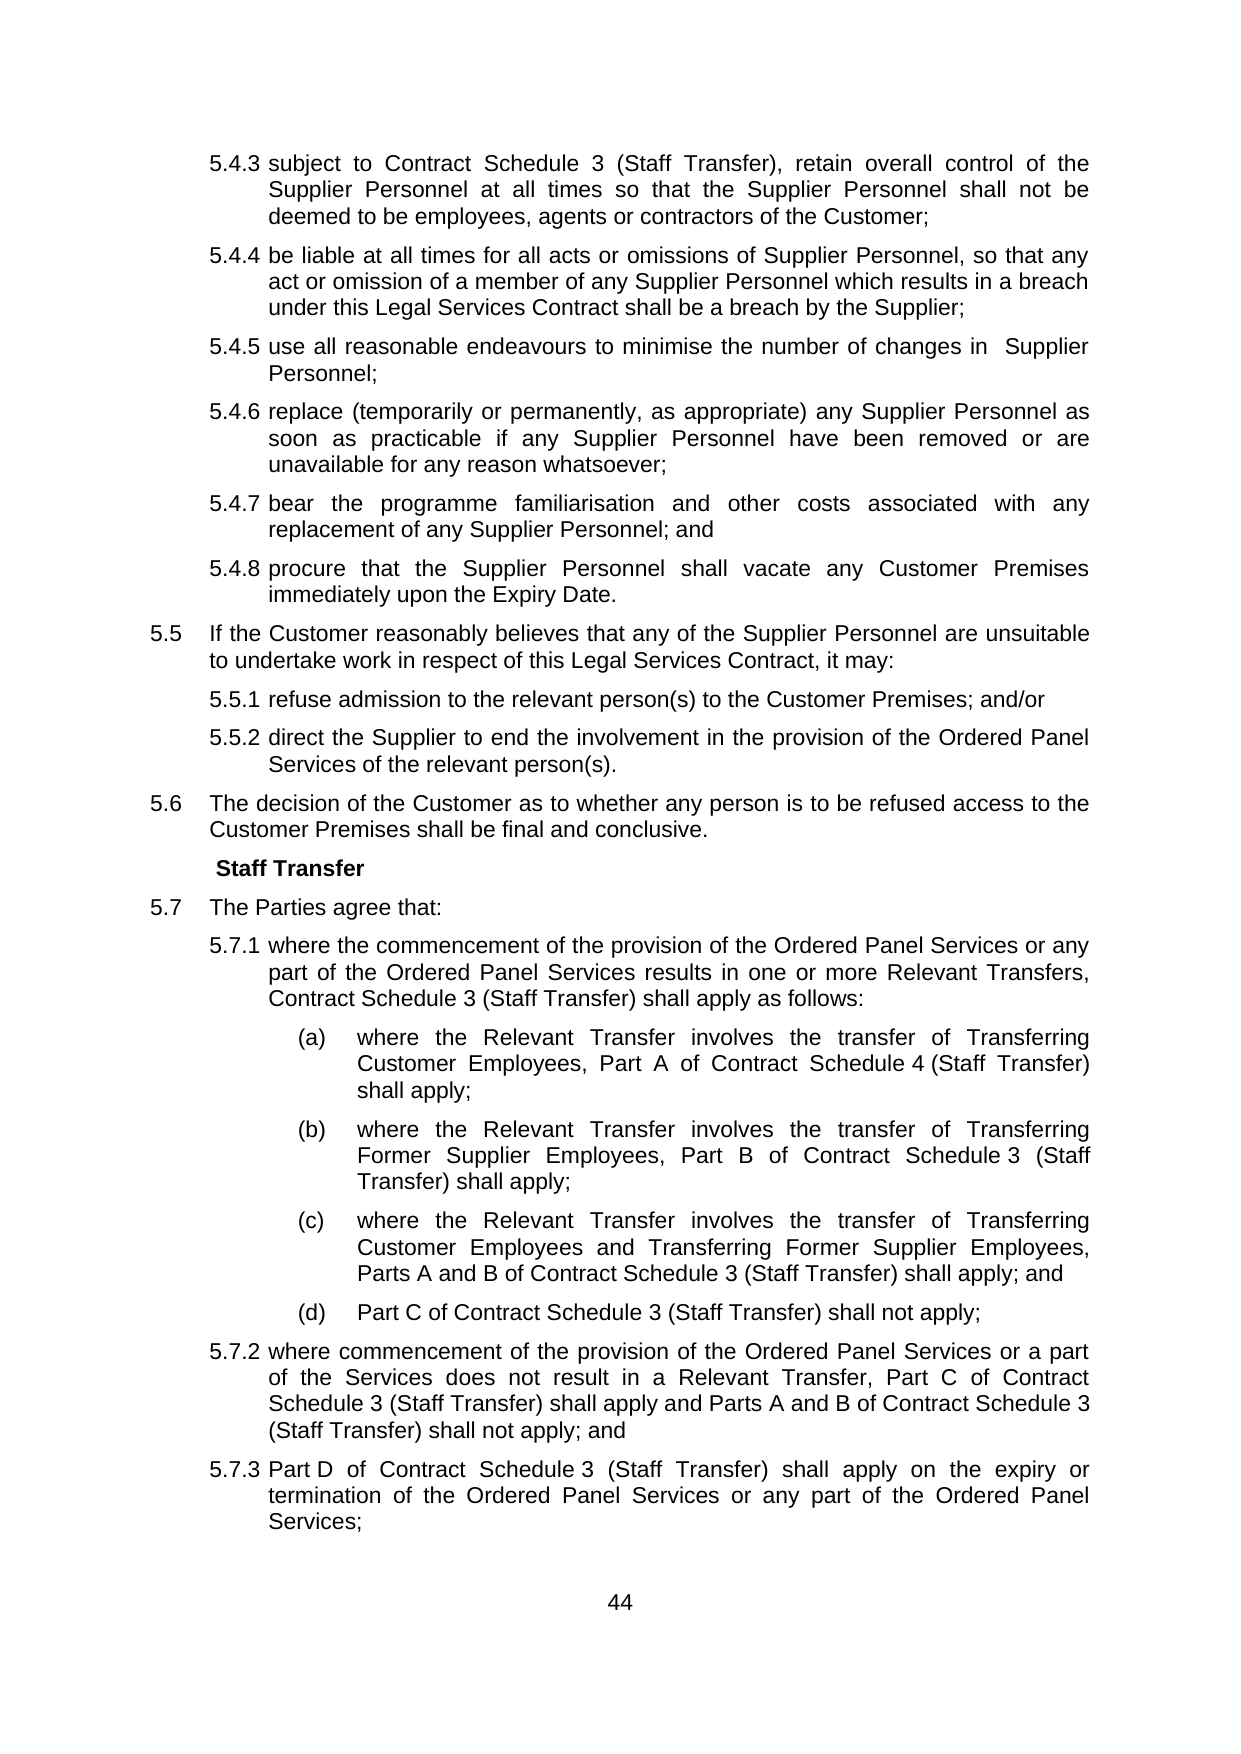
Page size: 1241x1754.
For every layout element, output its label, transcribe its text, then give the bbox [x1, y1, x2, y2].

text The Parties agree that: [150, 894, 1090, 920]
text where the commencement of the provision of the Ordered Panel Services or any part of the Ordered Panel Services results in one or more Relevant Transfers, Contract Schedule 3 (Staff Transfer) shall apply as follows: [209, 932, 1090, 1012]
text Part D of Contract Schedule 3 (Staff Transfer) shall apply on the expiry or termination of the Ordered Panel Services or any part of the Ordered Panel Services; [209, 1456, 1090, 1534]
text The decision of the Customer as to whether any person is to be refused access to the Customer Premises shall be final and conclusive. [150, 789, 1090, 842]
text where the Relevant Transfer involves the transfer of Transferring Customer Employees, Part A of Contract Schedule 4 (Staff Transfer) shall apply; [298, 1024, 1090, 1103]
text If the Customer reasonably believes that any of the Supplier Personnel are unsuitable to undertake work in respect of this Legal Services Contract, it may: [150, 620, 1090, 673]
text procure that the Supplier Personnel shall vacate any Customer Premises immediately upon the Expiry Date. [209, 555, 1090, 608]
text Part C of Contract Schedule 3 (Staff Transfer) shall not apply; [298, 1299, 1090, 1325]
text refuse admission to the relevant person(s) to the Customer Premises; and/or [209, 686, 1090, 712]
subtitle Staff Transfer [216, 855, 1090, 881]
text use all reasonable endeavours to minimise the number of changes in Supplier Personnel; [209, 333, 1090, 386]
text where the Relevant Transfer involves the transfer of Transferring Customer Employees and Transferring Former Supplier Employees, Parts A and B of Contract Schedule 3 (Staff Transfer) shall apply; and [298, 1207, 1090, 1286]
text where commencement of the provision of the Ordered Panel Services or a part of the Services does not result in a Relevant Transfer, Part C of Contract Schedule 3 (Staff Transfer) shall apply and Parts A and B of Contract Schedule 3 (Staff Transfer) shall not apply; and [209, 1338, 1090, 1443]
text direct the Supplier to end the involvement in the provision of the Ordered Panel Services of the relevant person(s). [209, 724, 1090, 777]
text replace (temporarily or permanently, as appropriate) any Supplier Personnel as soon as practicable if any Supplier Personnel have been removed or are unavailable for any reason whatsoever; [209, 398, 1090, 477]
text be liable at all times for all acts or omissions of Supplier Personnel, so that any act or omission of a member of any Supplier Personnel which results in a breach under this Legal Services Contract shall be a breach by the Supplier; [209, 242, 1090, 321]
text bear the programme familiarisation and other costs associated with any replacement of any Supplier Personnel; and [209, 490, 1090, 543]
text where the Relevant Transfer involves the transfer of Transferring Former Supplier Employees, Part B of Contract Schedule 3 (Staff Transfer) shall apply; [298, 1116, 1090, 1195]
text subject to Contract Schedule 3 (Staff Transfer), retain overall control of the Supplier Personnel at all times so that the Supplier Personnel shall not be deemed to be employees, agents or contractors of the Customer; [209, 150, 1090, 229]
